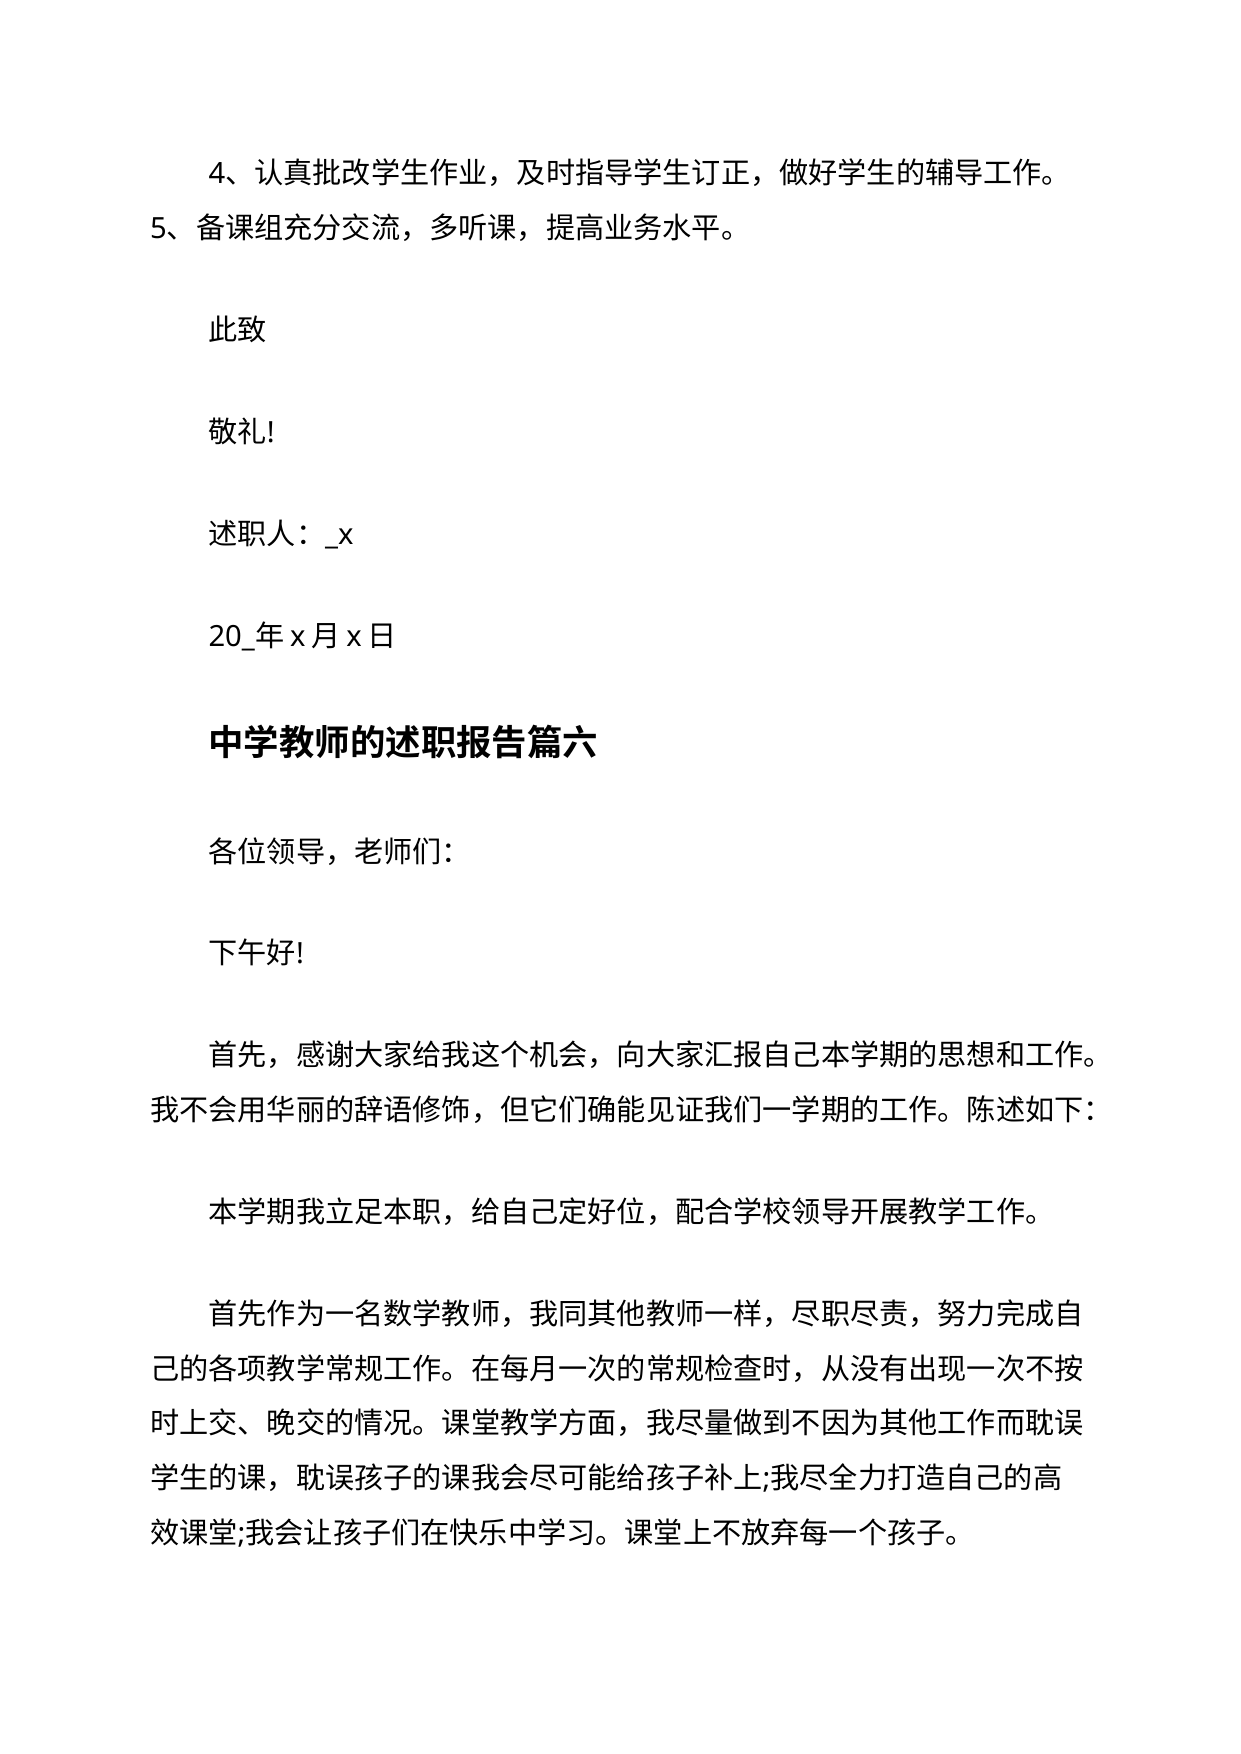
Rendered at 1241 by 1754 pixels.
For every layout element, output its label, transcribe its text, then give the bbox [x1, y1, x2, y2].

text 4、认真批改学生作业，及时指导学生订正，做好学生的辅导工作。5、备课组充分交流，多听课，提高业务水平。 [150, 150, 1090, 247]
text 中学教师的述职报告篇六 [150, 715, 1090, 766]
text 各位领导，老师们： [150, 828, 1090, 870]
text 20_年x月x日 [150, 613, 1090, 655]
text 首先作为一名数学教师，我同其他教师一样，尽职尽责，努力完成自己的各项教学常规工作。在每月一次的常规检查时，从没有出现一次不按时上交、晚交的情况。课堂教学方面，我尽量做到不因为其他工作而耽误学生的课，耽误孩子的课我会尽可能给孩子补上;我尽全力打造自己的高效课堂;我会让孩子们在快乐中学习。课堂上不放弃每一个孩子。 [150, 1290, 1090, 1552]
text 首先，感谢大家给我这个机会，向大家汇报自己本学期的思想和工作。我不会用华丽的辞语修饰，但它们确能见证我们一学期的工作。陈述如下： [150, 1032, 1090, 1129]
text 敬礼! [150, 409, 1090, 451]
text 本学期我立足本职，给自己定好位，配合学校领导开展教学工作。 [150, 1188, 1090, 1231]
text 述职人：_x [150, 511, 1090, 553]
text 下午好! [150, 930, 1090, 972]
text 此致 [150, 307, 1090, 349]
